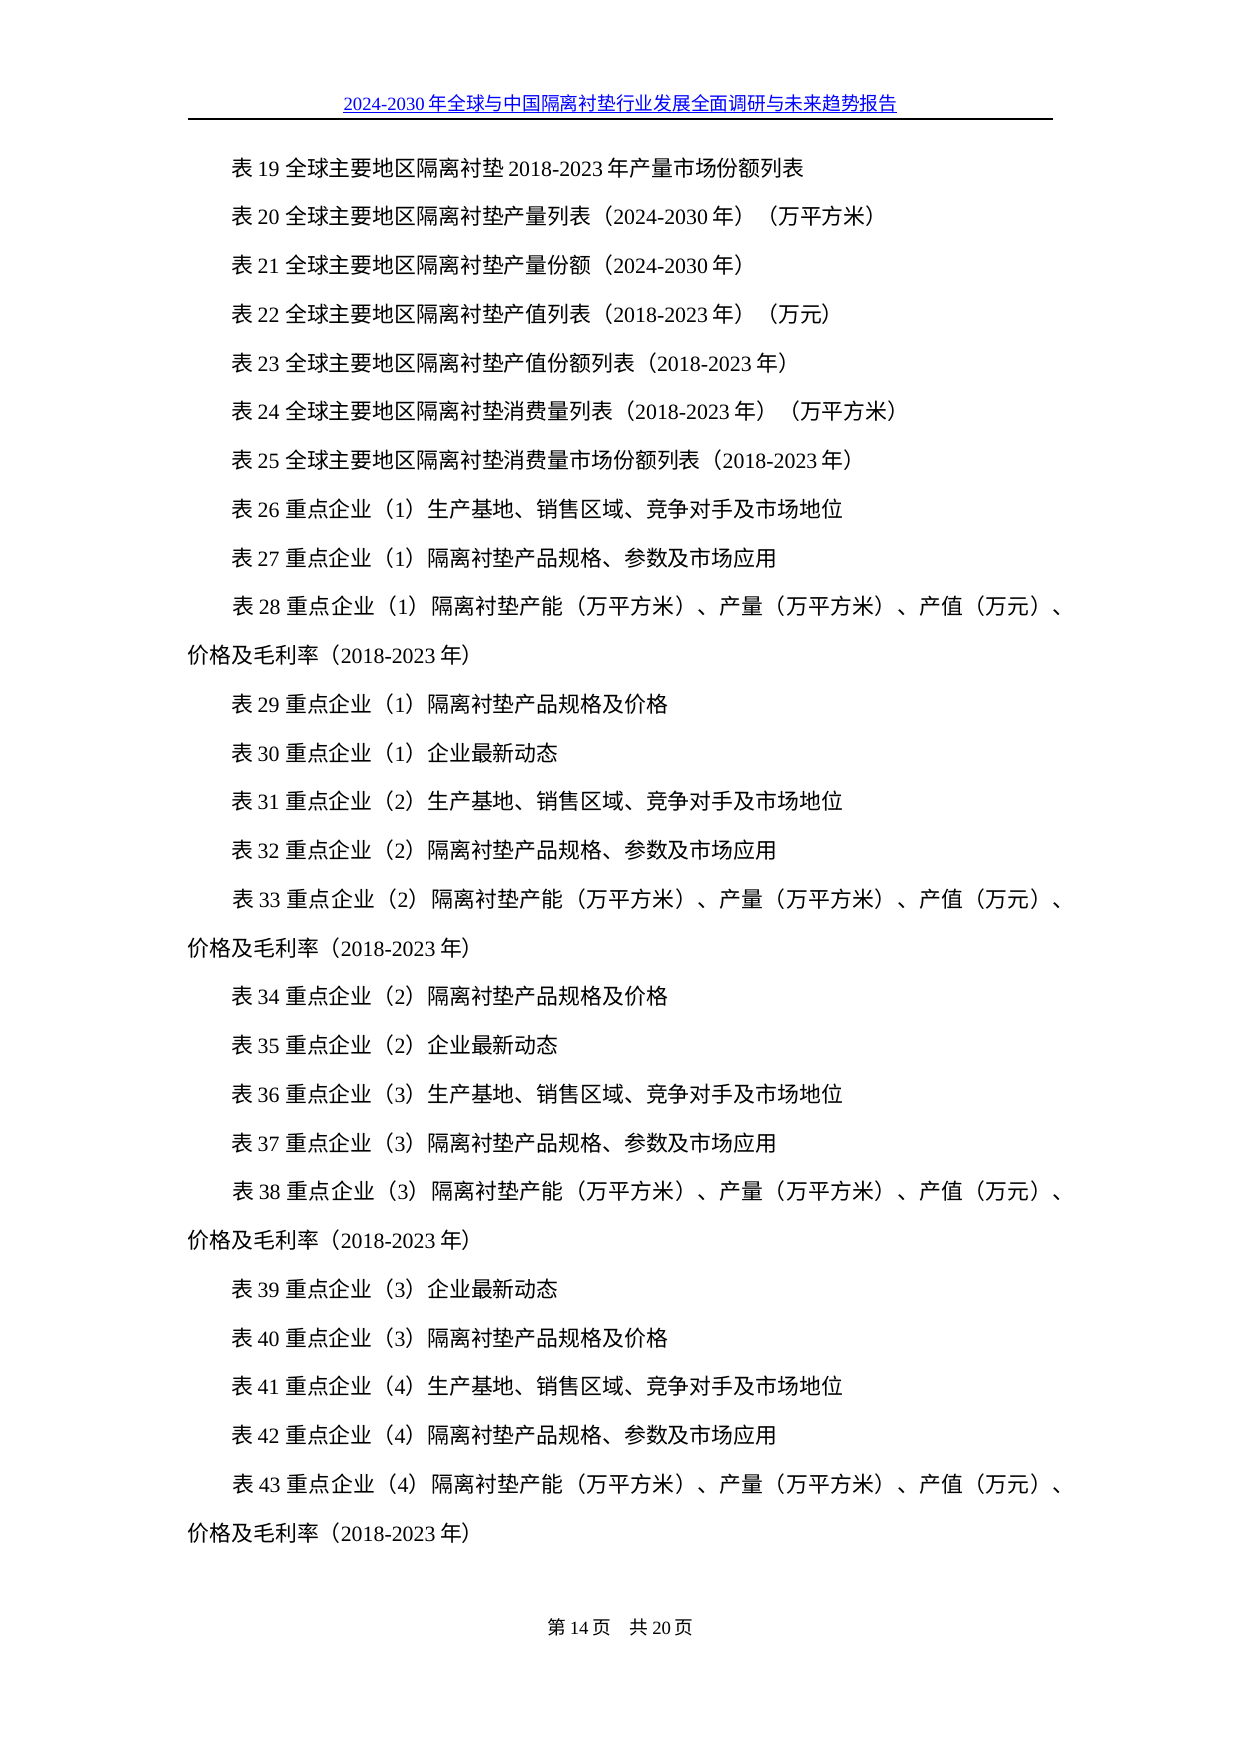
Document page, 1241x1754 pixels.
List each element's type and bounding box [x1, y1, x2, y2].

text [187, 150, 1053, 1548]
